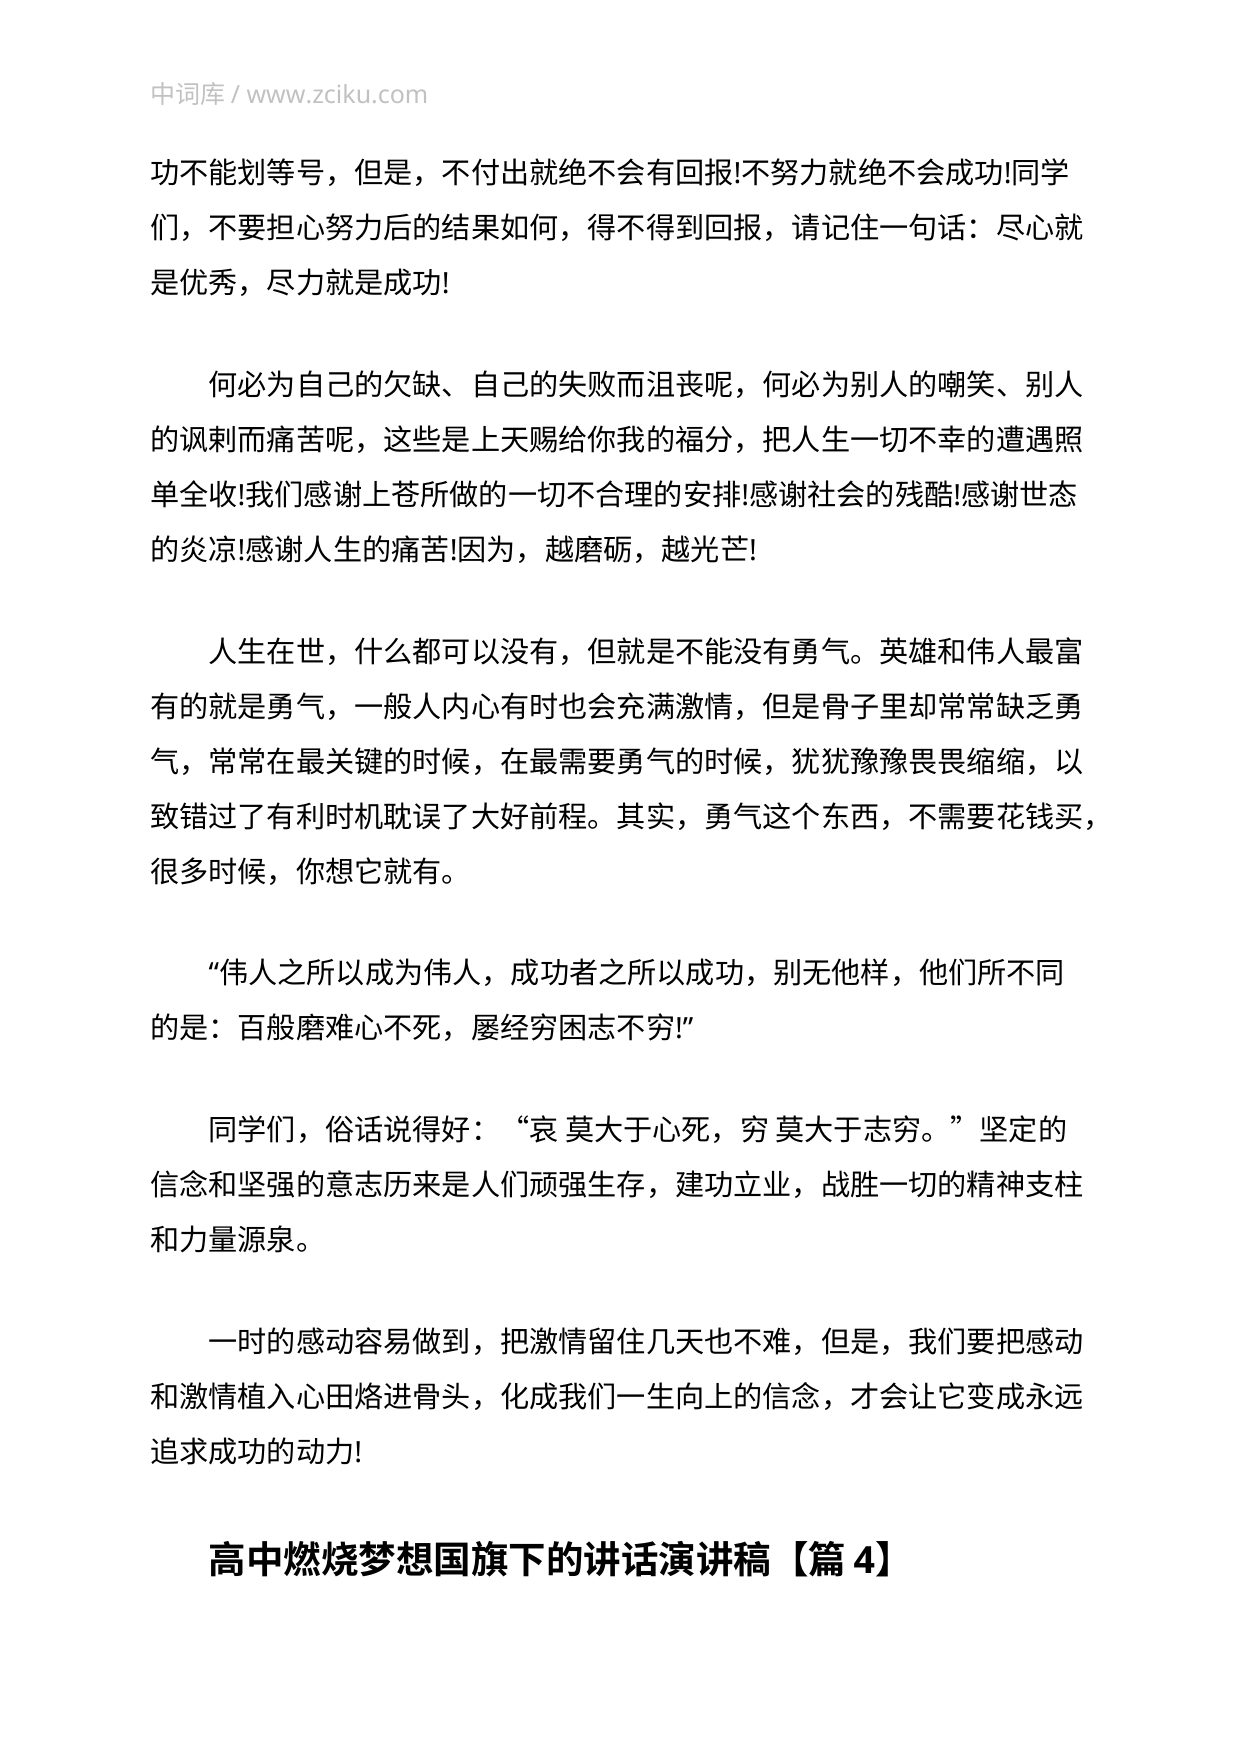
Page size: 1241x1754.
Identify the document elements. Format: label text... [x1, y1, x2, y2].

text 人生在世，什么都可以没有，但就是不能没有勇气。英雄和伟人最富有的就是勇气，一般人内心有时也会充满激情，但是骨子里却常常缺乏勇气，常常在最关键的时候，在最需要勇气的时候，犹犹豫豫畏畏缩缩，以致错过了有利时机耽误了大好前程。其实，勇气这个东西，不需要花钱买，很多时候，你想它就有。 [150, 629, 1090, 891]
text 高中燃烧梦想国旗下的讲话演讲稿【篇4】 [150, 1530, 1090, 1585]
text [150, 150, 1090, 302]
text “伟人之所以成为伟人，成功者之所以成功，别无他样，他们所不同的是：百般磨难心不死，屡经穷困志不穷!” [150, 950, 1090, 1047]
text 一时的感动容易做到，把激情留住几天也不难，但是，我们要把感动和激情植入心田烙进骨头，化成我们一生向上的信念，才会让它变成永远追求成功的动力! [150, 1318, 1090, 1471]
text 何必为自己的欠缺、自己的失败而沮丧呢，何必为别人的嘲笑、别人的讽剌而痛苦呢，这些是上天赐给你我的福分，把人生一切不幸的遭遇照单全收!我们感谢上苍所做的一切不合理的安排!感谢社会的残酷!感谢世态的炎凉!感谢人生的痛苦!因为，越磨砺，越光芒! [150, 362, 1090, 569]
text 同学们，俗话说得好：“哀 莫大于心死，穷 莫大于志穷。”坚定的信念和坚强的意志历来是人们顽强生存，建功立业，战胜一切的精神支柱和力量源泉。 [150, 1107, 1090, 1259]
